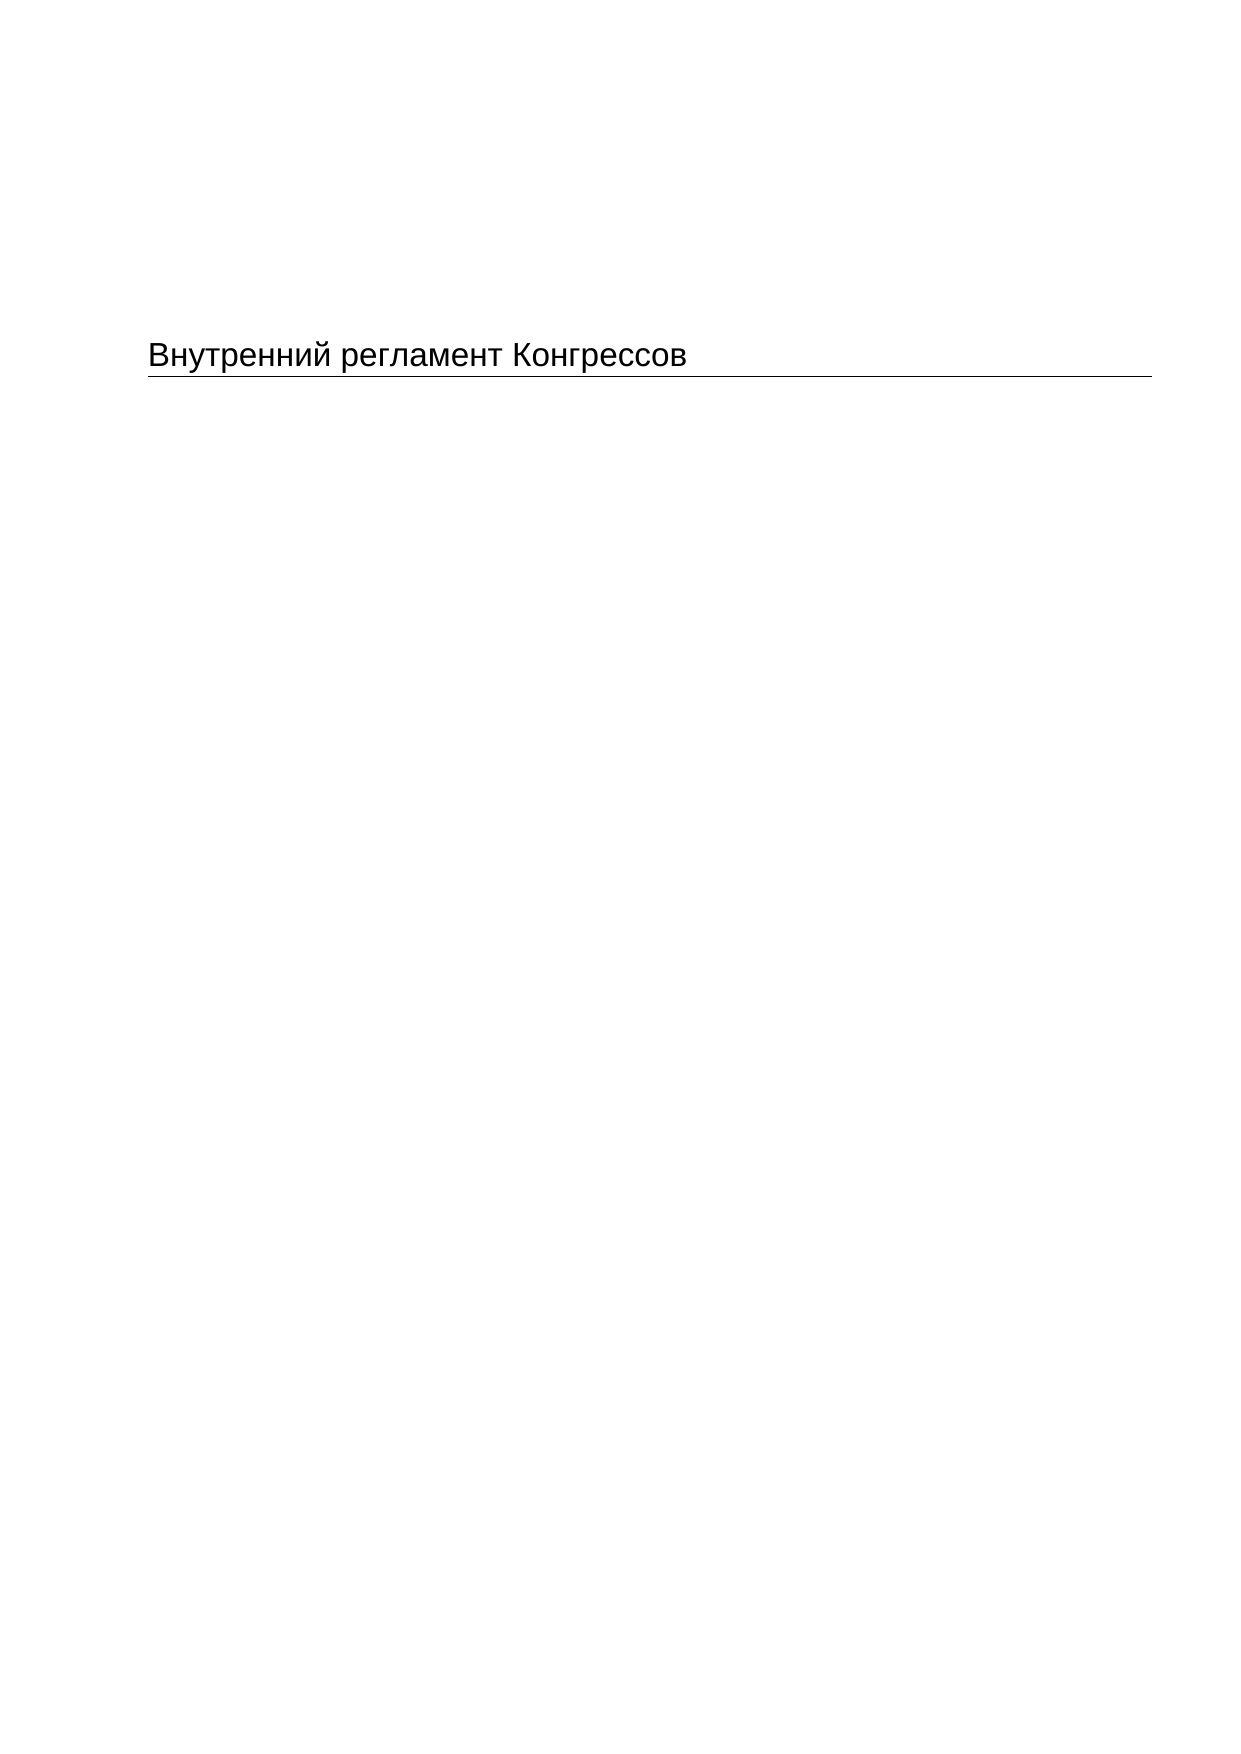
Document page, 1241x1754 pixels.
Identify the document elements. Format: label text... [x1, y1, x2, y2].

text Внутренний регламент Конгрессов [148, 335, 1152, 376]
